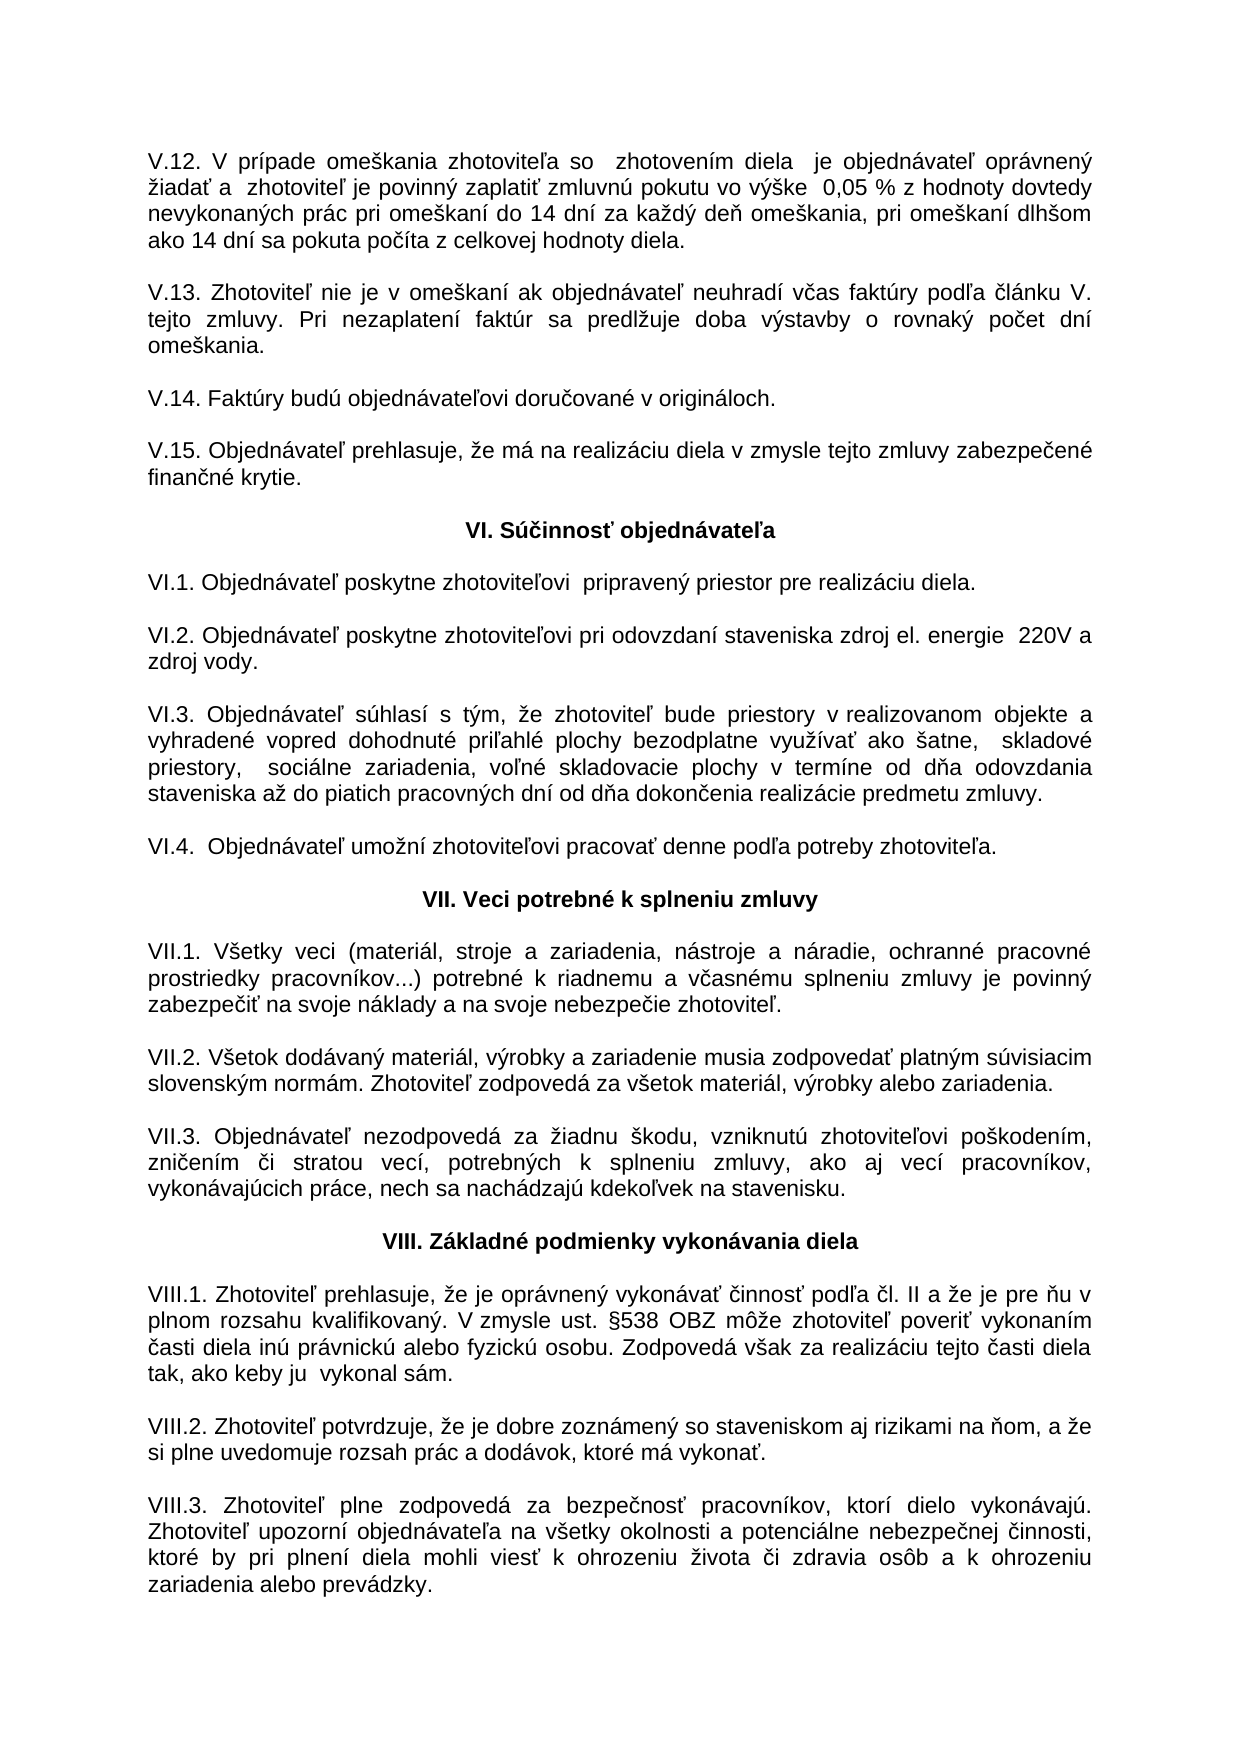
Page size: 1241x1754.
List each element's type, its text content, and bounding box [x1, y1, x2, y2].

text V.12. V prípade omeškania zhotoviteľa so zhotovením diela je objednávateľ oprávnený žiadať a zhotoviteľ je povinný zaplatiť zmluvnú pokutu vo výške 0,05 % z hodnoty dovtedy nevykonaných prác pri omeškaní do 14 dní za každý deň omeškania, pri omeškaní dlhšom ako 14 dní sa pokuta počíta z celkovej hodnoty diela. [148, 148, 1093, 253]
text VI.2. Objednávateľ poskytne zhotoviteľovi pri odovzdaní staveniska zdroj el. energie 220V a zdroj vody. [148, 622, 1093, 675]
text VIII.2. Zhotoviteľ potvrdzuje, že je dobre zoznámený so staveniskom aj rizikami na ňom, a že si plne uvedomuje rozsah prác a dodávok, ktoré má vykonať. [148, 1413, 1093, 1465]
text V.15. Objednávateľ prehlasuje, že má na realizáciu diela v zmysle tejto zmluvy zabezpečené finančné krytie. [148, 437, 1093, 490]
subtitle VIII. Základné podmienky vykonávania diela [148, 1228, 1093, 1254]
text VII.3. Objednávateľ nezodpovedá za žiadnu škodu, vzniknutú zhotoviteľovi poškodením, zničením či stratou vecí, potrebných k splneniu zmluvy, ako aj vecí pracovníkov, vykonávajúcich práce, nech sa nachádzajú kdekoľvek na stavenisku. [148, 1123, 1093, 1202]
subtitle VII. Veci potrebné k splneniu zmluvy [148, 886, 1093, 912]
text V.13. Zhotoviteľ nie je v omeškaní ak objednávateľ neuhradí včas faktúry podľa článku V. tejto zmluvy. Pri nezaplatení faktúr sa predlžuje doba výstavby o rovnaký počet dní omeškania. [148, 279, 1093, 358]
subtitle VI. Súčinnosť objednávateľa [148, 517, 1093, 543]
text VII.1. Všetky veci (materiál, stroje a zariadenia, nástroje a náradie, ochranné pracovné prostriedky pracovníkov...) potrebné k riadnemu a včasnému splneniu zmluvy je povinný zabezpečiť na svoje náklady a na svoje nebezpečie zhotoviteľ. [148, 938, 1093, 1017]
text V.14. Faktúry budú objednávateľovi doručované v origináloch. [148, 385, 1093, 411]
text VI.4. Objednávateľ umožní zhotoviteľovi pracovať denne podľa potreby zhotoviteľa. [148, 833, 1093, 859]
text VII.2. Všetok dodávaný materiál, výrobky a zariadenie musia zodpovedať platným súvisiacim slovenským normám. Zhotoviteľ zodpovedá za všetok materiál, výrobky alebo zariadenia. [148, 1044, 1093, 1096]
text VI.3. Objednávateľ súhlasí s tým, že zhotoviteľ bude priestory v realizovanom objekte a vyhradené vopred dohodnuté priľahlé plochy bezodplatne využívať ako šatne, skladové priestory, sociálne zariadenia, voľné skladovacie plochy v termíne od dňa odovzdania staveniska až do piatich pracovných dní od dňa dokončenia realizácie predmetu zmluvy. [148, 701, 1093, 806]
text VIII.1. Zhotoviteľ prehlasuje, že je oprávnený vykonávať činnosť podľa čl. II a že je pre ňu v plnom rozsahu kvalifikovaný. V zmysle ust. §538 OBZ môže zhotoviteľ poveriť vykonaním časti diela inú právnickú alebo fyzickú osobu. Zodpovedá však za realizáciu tejto časti diela tak, ako keby ju vykonal sám. [148, 1281, 1093, 1386]
text VI.1. Objednávateľ poskytne zhotoviteľovi pripravený priestor pre realizáciu diela. [148, 569, 1093, 596]
text VIII.3. Zhotoviteľ plne zodpovedá za bezpečnosť pracovníkov, ktorí dielo vykonávajú. Zhotoviteľ upozorní objednávateľa na všetky okolnosti a potenciálne nebezpečnej činnosti, ktoré by pri plnení diela mohli viesť k ohrozeniu života či zdravia osôb a k ohrozeniu zariadenia alebo prevádzky. [148, 1492, 1093, 1597]
